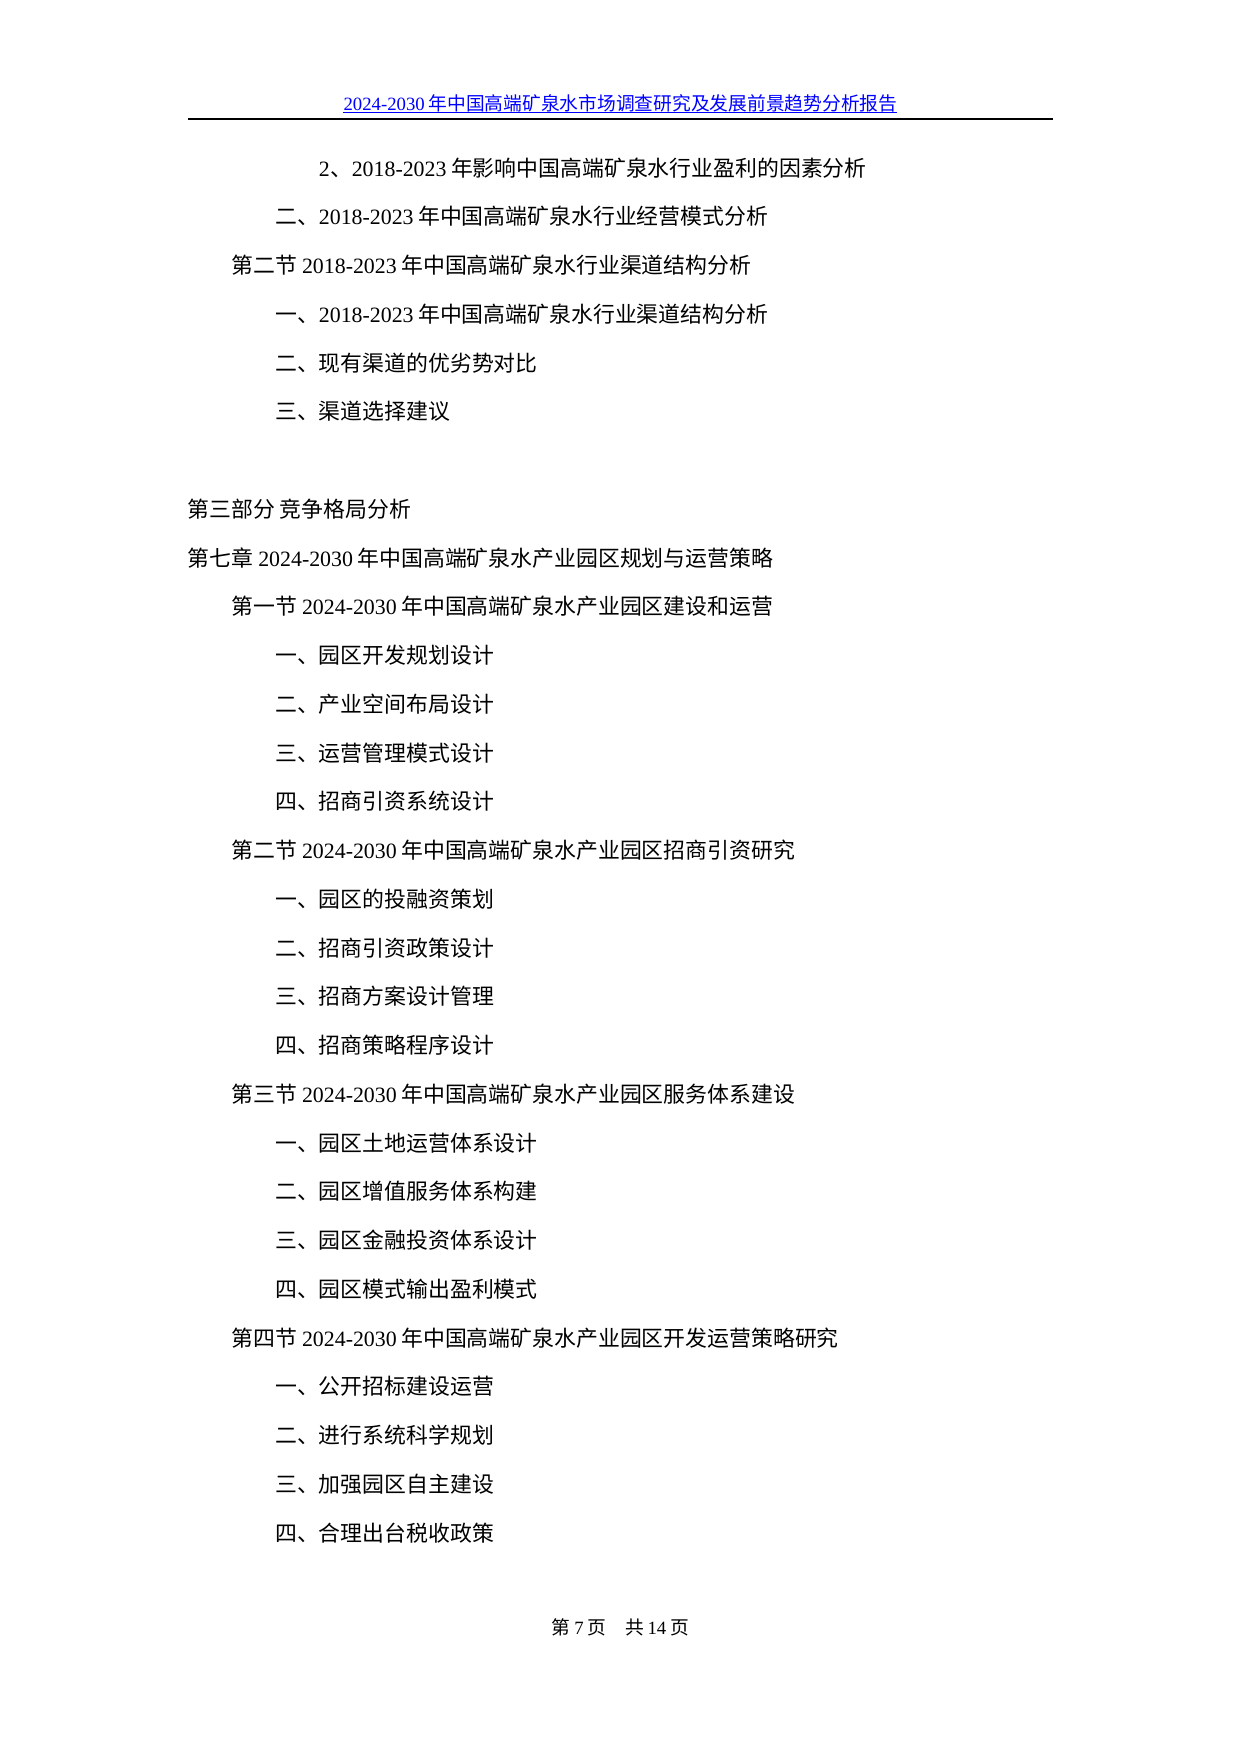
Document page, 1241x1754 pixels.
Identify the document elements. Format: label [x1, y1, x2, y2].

text [187, 150, 1053, 1548]
